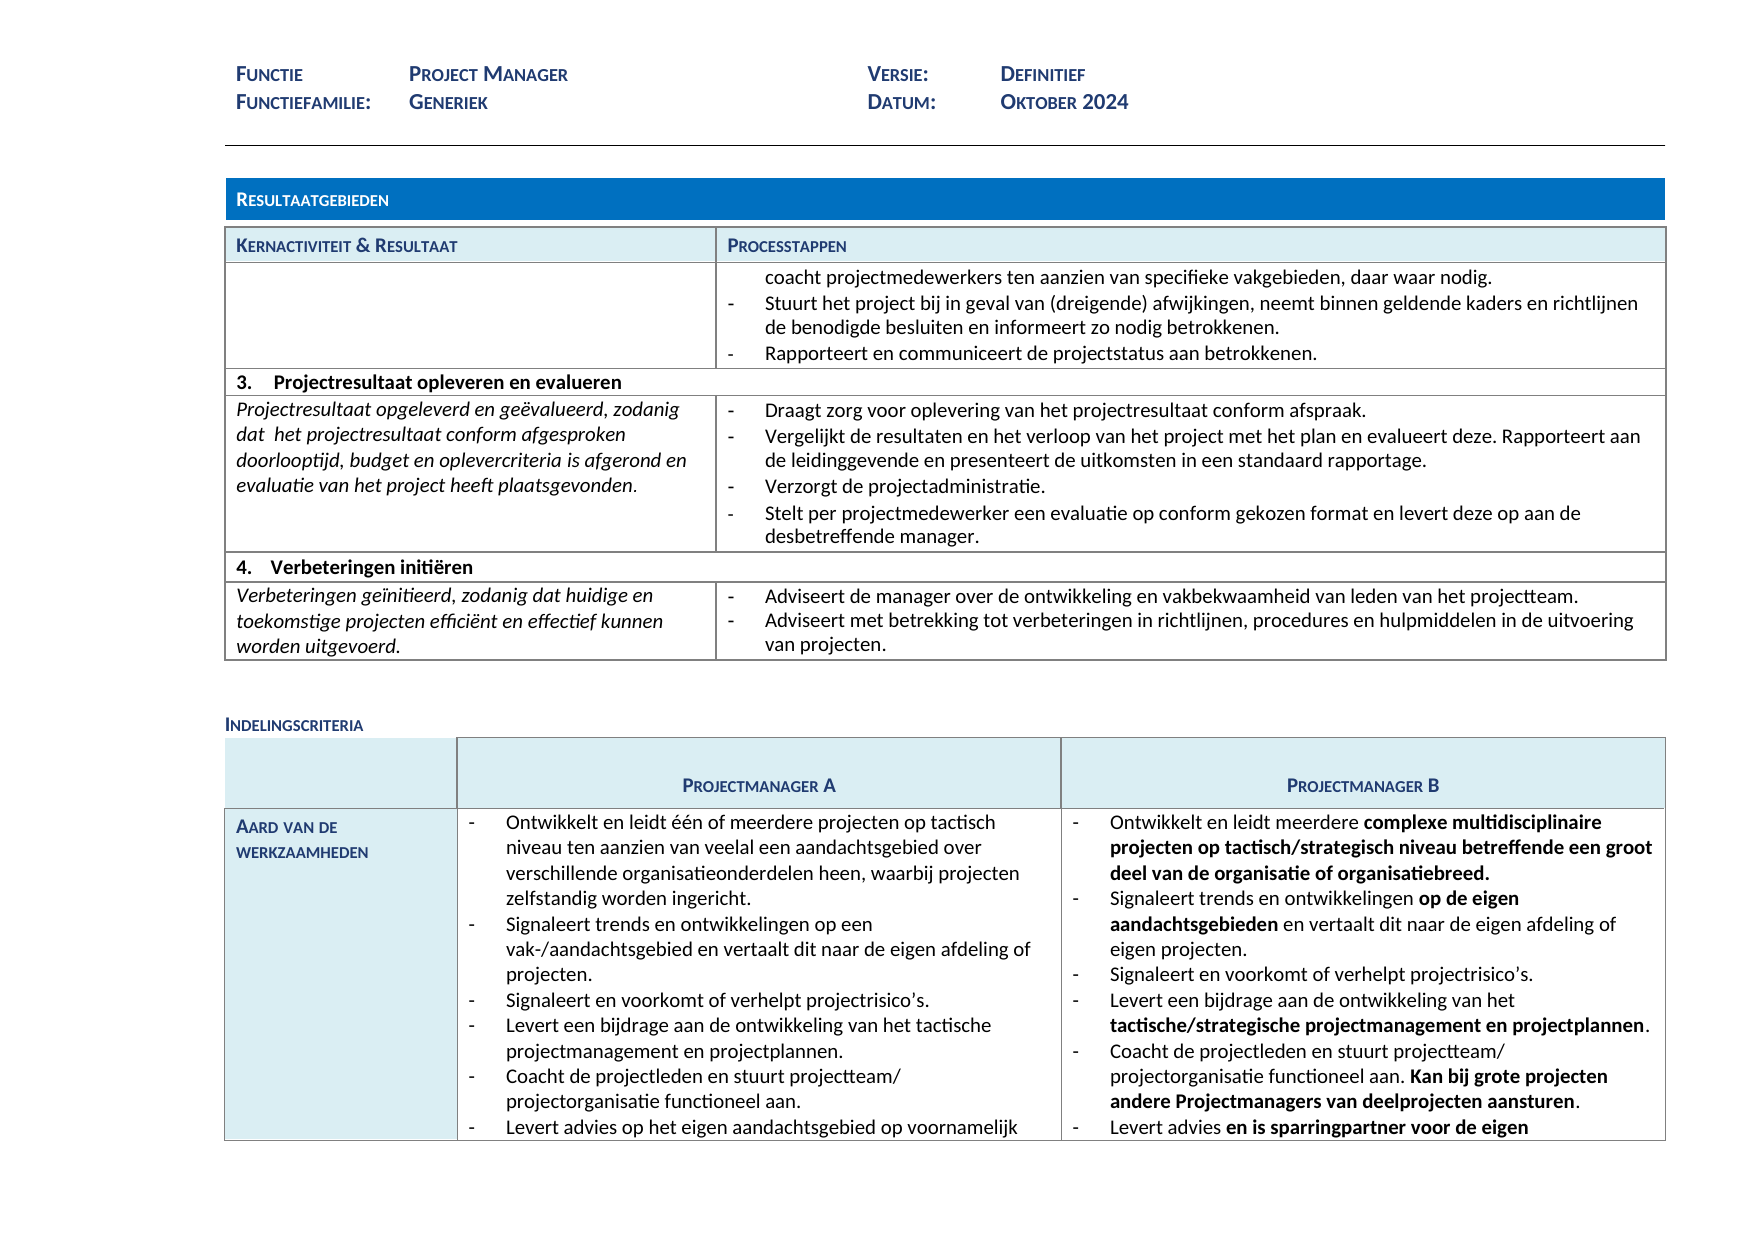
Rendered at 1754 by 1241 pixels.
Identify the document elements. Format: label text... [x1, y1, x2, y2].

text Indelingscriteria [224, 711, 1665, 737]
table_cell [226, 263, 715, 368]
table_header Projectmanager A [458, 738, 1060, 808]
table_cell Verbeteringen initiëren [226, 553, 1665, 581]
table_cell Projectresultaat opgeleverd en geëvalueerd, zodanig dat het projectresultaat conform afgesproken doorlooptijd, budget en oplevercriteria is afgerond en evaluatie van het project heeft plaatsgevonden. [226, 396, 715, 551]
table_cell Verbeteringen geïnitieerd, zodanig dat huidige en toekomstige projecten efficiënt en effectief kunnen worden uitgevoerd. [226, 583, 715, 659]
table_header [225, 738, 456, 808]
table_cell Adviseert de manager over de ontwikkeling en vakbekwaamheid van leden van het projectteam. Adviseert met betrekking tot verbeteringen in richtlijnen, procedures en hulpmiddelen in de uitvoering van projecten. [717, 583, 1665, 659]
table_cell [225, 809, 457, 1139]
table_cell Processtappen [717, 228, 1665, 261]
table_cell [225, 222, 1666, 226]
table_header Projectmanager B [1062, 738, 1665, 808]
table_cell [458, 809, 1061, 1139]
table_cell Draagt zorg voor oplevering van het projectresultaat conform afspraak. Vergelijkt de resultaten en het verloop van het project met het plan en evalueert deze. Rapporteert aan de leidinggevende en presenteert de uitkomsten in een standaard rapportage. Verzorgt de projectadministratie. Stelt per projectmedewerker een evaluatie op conform gekozen format en levert deze op aan de desbetreffende manager. [717, 396, 1665, 551]
table_cell Kernactiviteit & Resultaat [226, 228, 715, 261]
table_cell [1062, 808, 1665, 1139]
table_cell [717, 263, 1665, 368]
table_header Resultaatgebieden [226, 178, 1665, 220]
table_cell Projectresultaat opleveren en evalueren [226, 369, 1665, 395]
